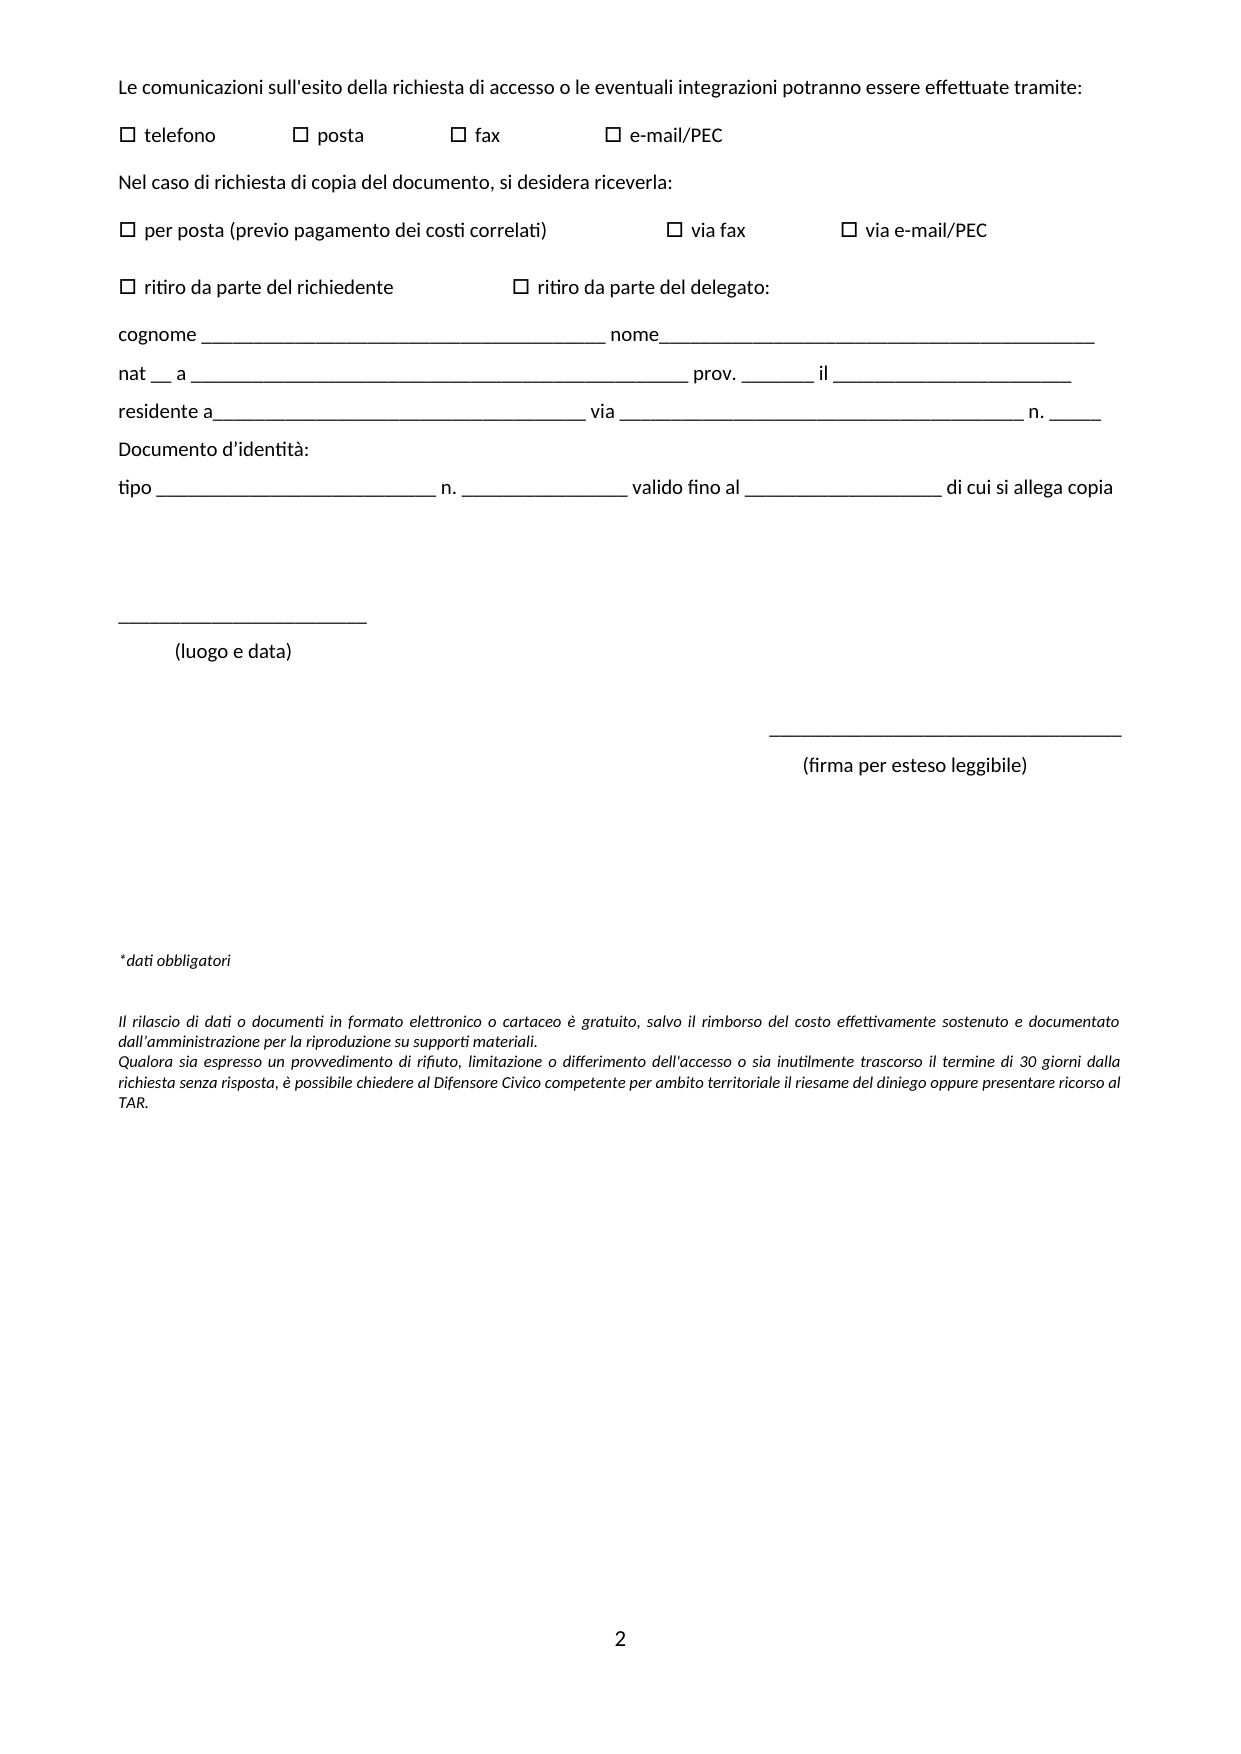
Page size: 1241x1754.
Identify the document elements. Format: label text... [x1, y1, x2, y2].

text (firma per esteso leggibile) [634, 752, 1122, 778]
text □ ritiro da parte del richiedente □ ritiro da parte del delegato: [118, 264, 1122, 303]
text Qualora sia espresso un provvedimento di rifiuto, limitazione o differimento dell'accesso o sia inutilmente trascorso il termine di 30 giorni dalla richiesta senza risposta, è possibile chiedere al Difensore Civico competente per ambito territoriale il riesame del diniego oppure presentare ricorso al TAR. [118, 1052, 1122, 1113]
text □ per posta (previo pagamento dei costi correlati) □ via fax □ via e-mail/PEC [118, 207, 1122, 245]
text Nel caso di richiesta di copia del documento, si desidera riceverla: [118, 169, 1122, 194]
text (luogo e data) [118, 639, 1122, 664]
text tipo ___________________________ n. ________________ valido fino al ___________________ di cui si allega copia [118, 474, 1122, 499]
text □ telefono □ posta □ fax □ e-mail/PEC [118, 112, 1122, 150]
text Documento d’identità: [118, 436, 1122, 461]
text ________________________ [118, 601, 1122, 626]
text Il rilascio di dati o documenti in formato elettronico o cartaceo è gratuito, salvo il rimborso del costo effettivamente sostenuto e documentato dall’amministrazione per la riproduzione su supporti materiali. [118, 1011, 1122, 1052]
text residente a____________________________________ via _______________________________________ n. _____ [118, 398, 1122, 423]
text nat __ a ________________________________________________ prov. _______ il _______________________ [118, 360, 1122, 385]
text Le comunicazioni sull'esito della richiesta di accesso o le eventuali integrazioni potranno essere effettuate tramite: [118, 74, 1122, 99]
text cognome _______________________________________ nome__________________________________________ [118, 322, 1122, 347]
text *dati obbligatori [118, 950, 1122, 971]
text __________________________________ [118, 714, 1122, 740]
